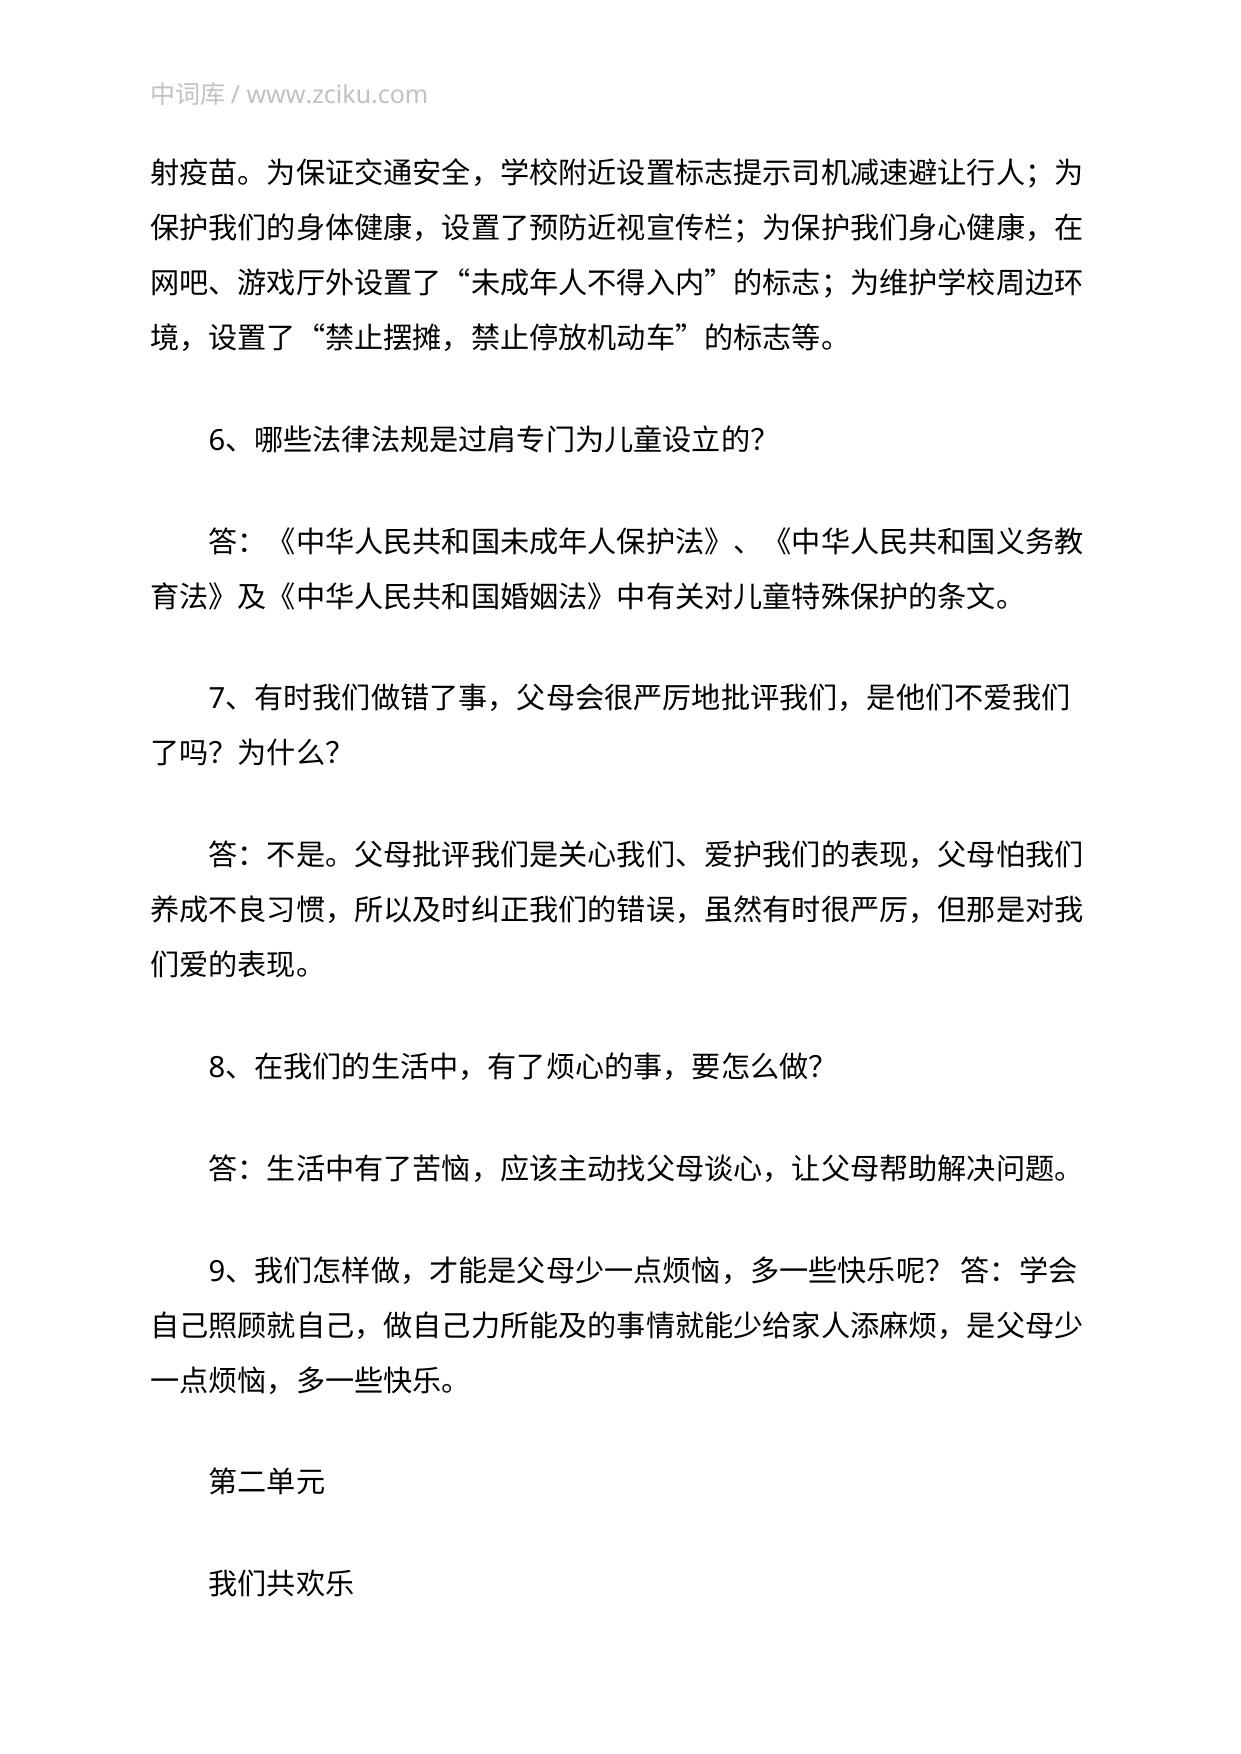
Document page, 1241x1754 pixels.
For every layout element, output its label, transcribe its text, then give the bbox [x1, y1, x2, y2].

text 答：《中华人民共和国未成年人保护法》、《中华人民共和国义务教育法》及《中华人民共和国婚姻法》中有关对儿童特殊保护的条文。 [150, 518, 1090, 616]
text 答：生活中有了苦恼，应该主动找父母谈心，让父母帮助解决问题。 [150, 1145, 1090, 1188]
text 8、在我们的生活中，有了烦心的事，要怎么做？ [150, 1043, 1090, 1086]
text 7、有时我们做错了事，父母会很严厉地批评我们，是他们不爱我们了吗？为什么？ [150, 675, 1090, 772]
text 答：不是。父母批评我们是关心我们、爱护我们的表现，父母怕我们养成不良习惯，所以及时纠正我们的错误，虽然有时很严厉，但那是对我们爱的表现。 [150, 832, 1090, 984]
text 我们共欢乐 [150, 1561, 1090, 1603]
text 9、我们怎样做，才能是父母少一点烦恼，多一些快乐呢？ 答：学会自己照顾就自己，做自己力所能及的事情就能少给家人添麻烦，是父母少一点烦恼，多一些快乐。 [150, 1247, 1090, 1399]
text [150, 150, 1090, 357]
text 第二单元 [150, 1459, 1090, 1501]
text 6、哪些法律法规是过肩专门为儿童设立的？ [150, 416, 1090, 459]
